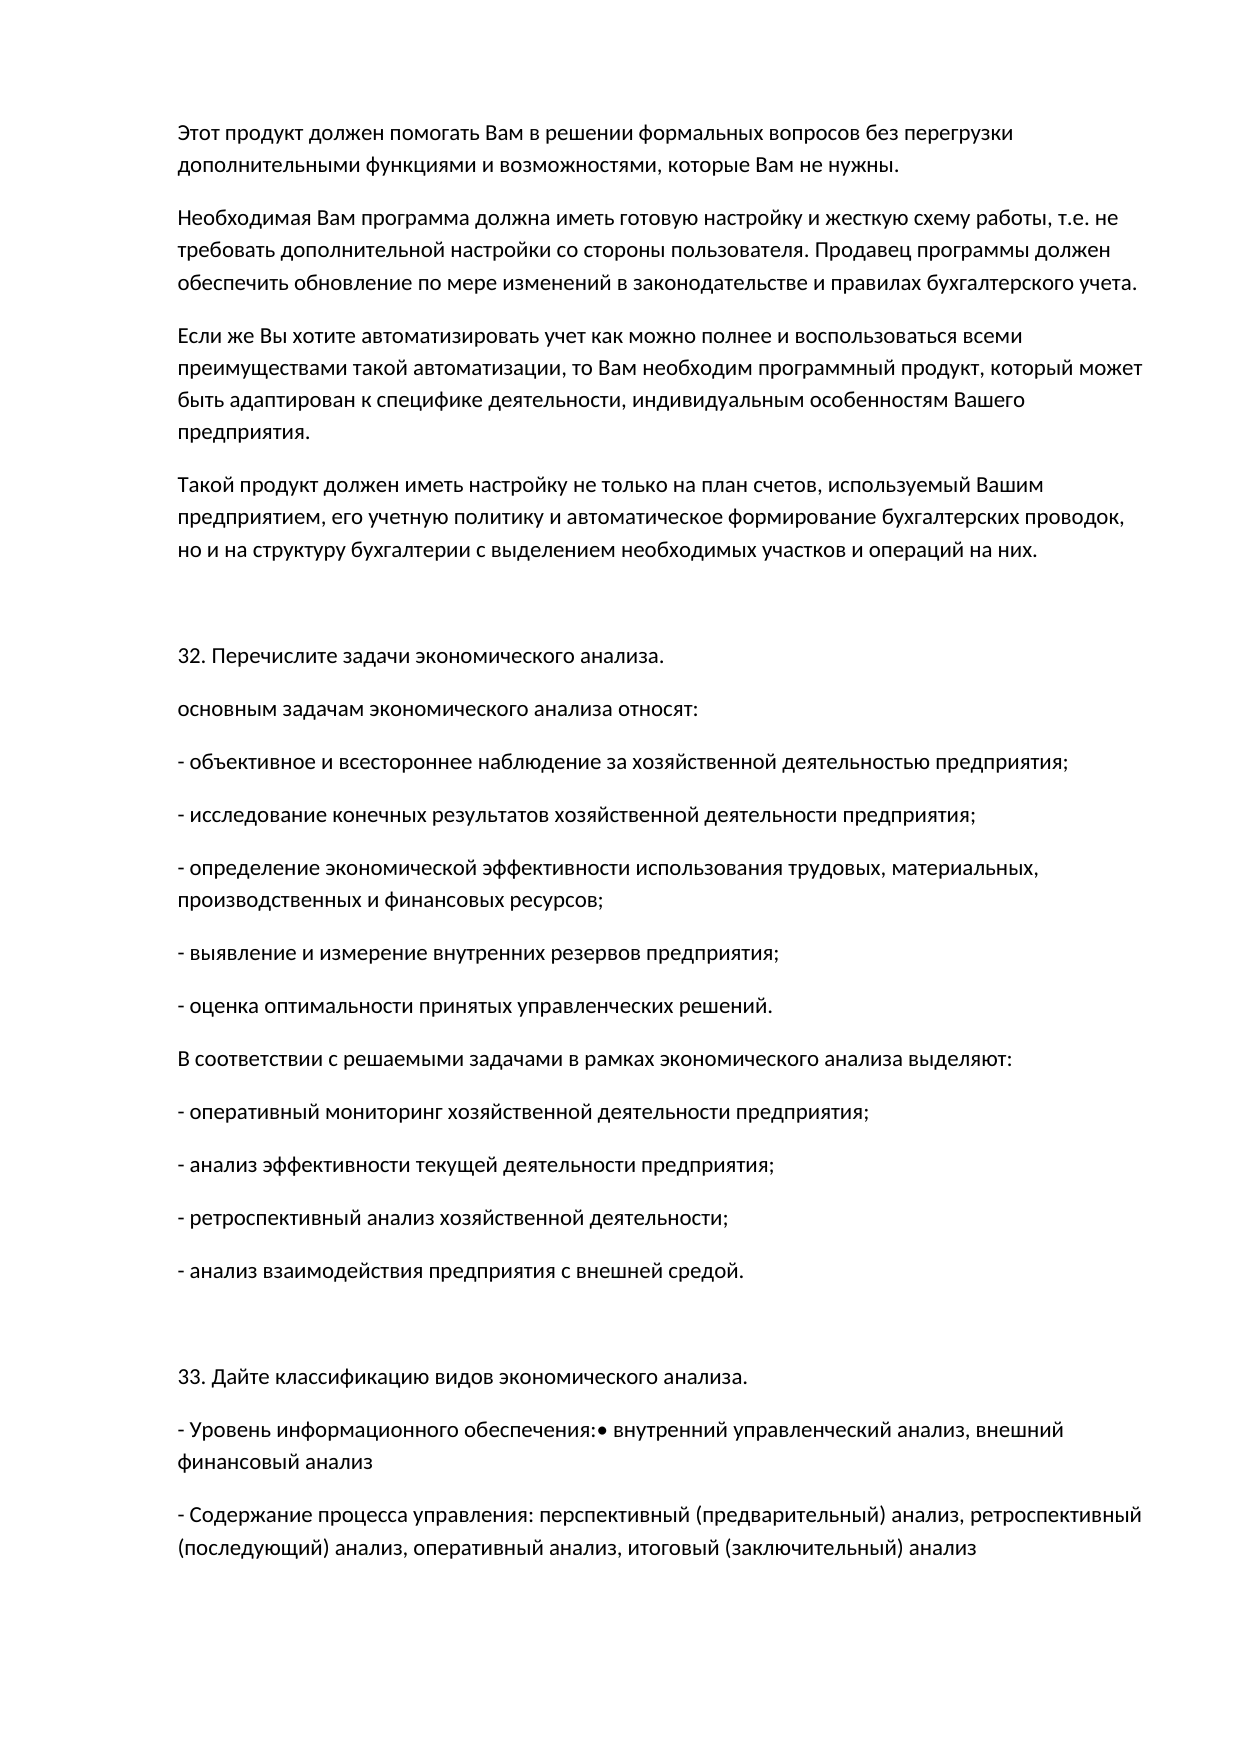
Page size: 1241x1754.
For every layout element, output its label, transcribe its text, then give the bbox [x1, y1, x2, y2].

text Такой продукт должен иметь настройку не только на план счетов, используемый Вашим предприятием, его учетную политику и автоматическое формирование бухгалтерских проводок, но и на структуру бухгалтерии с выделением необходимых участков и операций на них. [177, 470, 1152, 563]
text - оценка оптимальности принятых управленческих решений. [177, 991, 1152, 1019]
text - ретроспективный анализ хозяйственной деятельности; [177, 1203, 1152, 1231]
text - определение экономической эффективности использования трудовых, материальных, производственных и финансовых ресурсов; [177, 853, 1152, 913]
text основным задачам экономического анализа относят: [177, 694, 1152, 722]
text 33. Дайте классификацию видов экономического анализа. [177, 1362, 1152, 1390]
text - анализ взаимодействия предприятия с внешней средой. [177, 1256, 1152, 1284]
text - выявление и измерение внутренних резервов предприятия; [177, 938, 1152, 966]
text - Содержание процесса управления: перспективный (предварительный) анализ, ретроспективный (последующий) анализ, оперативный анализ, итоговый (заключительный) анализ [177, 1500, 1152, 1561]
text - анализ эффективности текущей деятельности предприятия; [177, 1150, 1152, 1178]
text Необходимая Вам программа должна иметь готовую настройку и жесткую схему работы, т.е. не требовать дополнительной настройки со стороны пользователя. Продавец программы должен обеспечить обновление по мере изменений в законодательстве и правилах бухгалтерского учета. [177, 203, 1152, 296]
text 32. Перечислите задачи экономического анализа. [177, 641, 1152, 669]
text Если же Вы хотите автоматизировать учет как можно полнее и воспользоваться всеми преимуществами такой автоматизации, то Вам необходим программный продукт, который может быть адаптирован к специфике деятельности, индивидуальным особенностям Вашего предприятия. [177, 321, 1152, 445]
text - оперативный мониторинг хозяйственной деятельности предприятия; [177, 1097, 1152, 1125]
text В соответствии с решаемыми задачами в рамках экономического анализа выделяют: [177, 1044, 1152, 1072]
text - объективное и всестороннее наблюдение за хозяйственной деятельностью предприятия; [177, 747, 1152, 775]
text - Уровень информационного обеспечения:• внутренний управленческий анализ, внешний финансовый анализ [177, 1415, 1152, 1475]
text Этот продукт должен помогать Вам в решении формальных вопросов без перегрузки дополнительными функциями и возможностями, которые Вам не нужны. [177, 118, 1152, 178]
text - исследование конечных результатов хозяйственной деятельности предприятия; [177, 800, 1152, 828]
